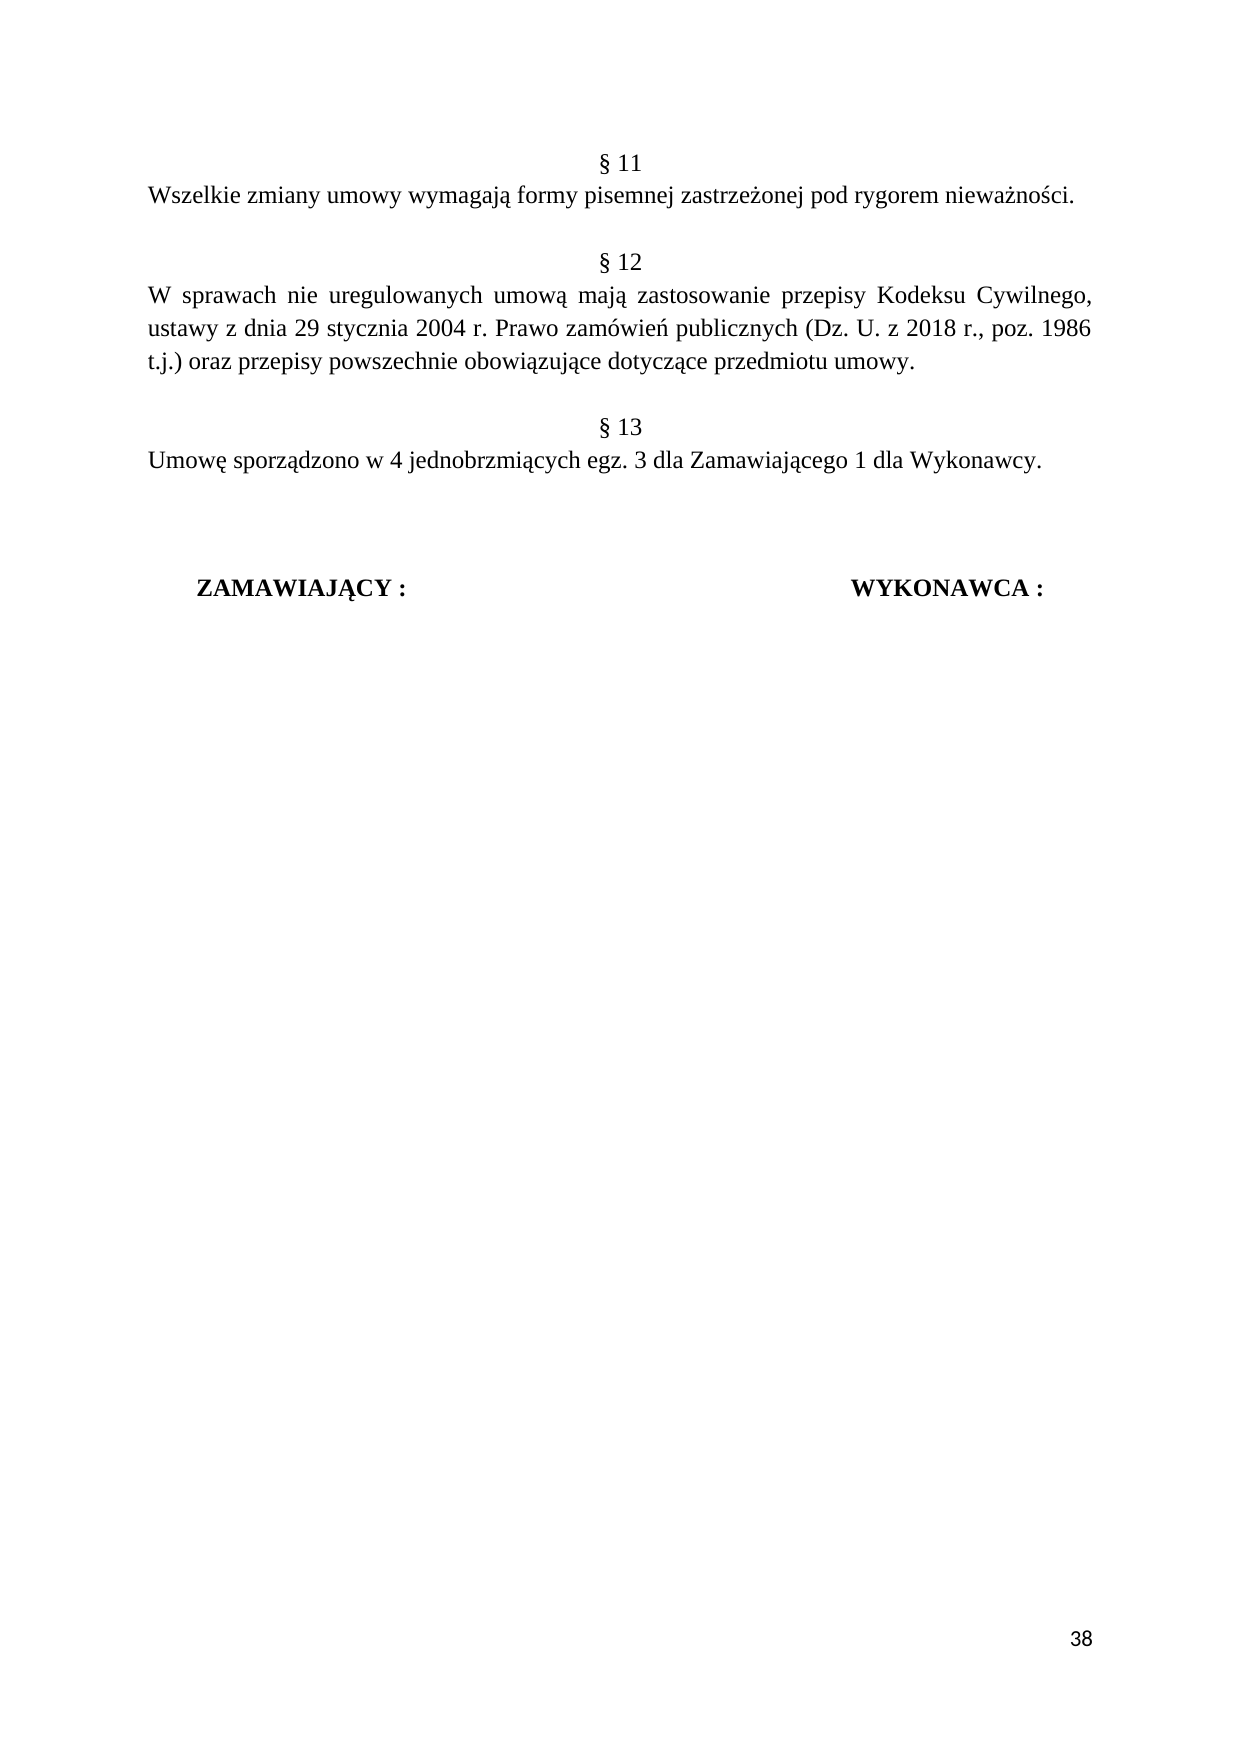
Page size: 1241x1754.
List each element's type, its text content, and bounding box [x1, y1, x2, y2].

text § 13 [148, 412, 1093, 441]
text Umowę sporządzono w 4 jednobrzmiących egz. 3 dla Zamawiającego 1 dla Wykonawcy. [148, 445, 1093, 473]
text § 12 [148, 247, 1093, 275]
text § 11 [148, 148, 1093, 176]
text ZAMAWIAJĄCY : WYKONAWCA : [148, 573, 1093, 601]
text Wszelkie zmiany umowy wymagają formy pisemnej zastrzeżonej pod rygorem nieważności. [148, 181, 1093, 209]
text W sprawach nie uregulowanych umową mają zastosowanie przepisy Kodeksu Cywilnego, ustawy z dnia 29 stycznia 2004 r. Prawo zamówień publicznych (Dz. U. z 2018 r., poz. 1986 t.j.) oraz przepisy powszechnie obowiązujące dotyczące przedmiotu umowy. [148, 280, 1093, 374]
